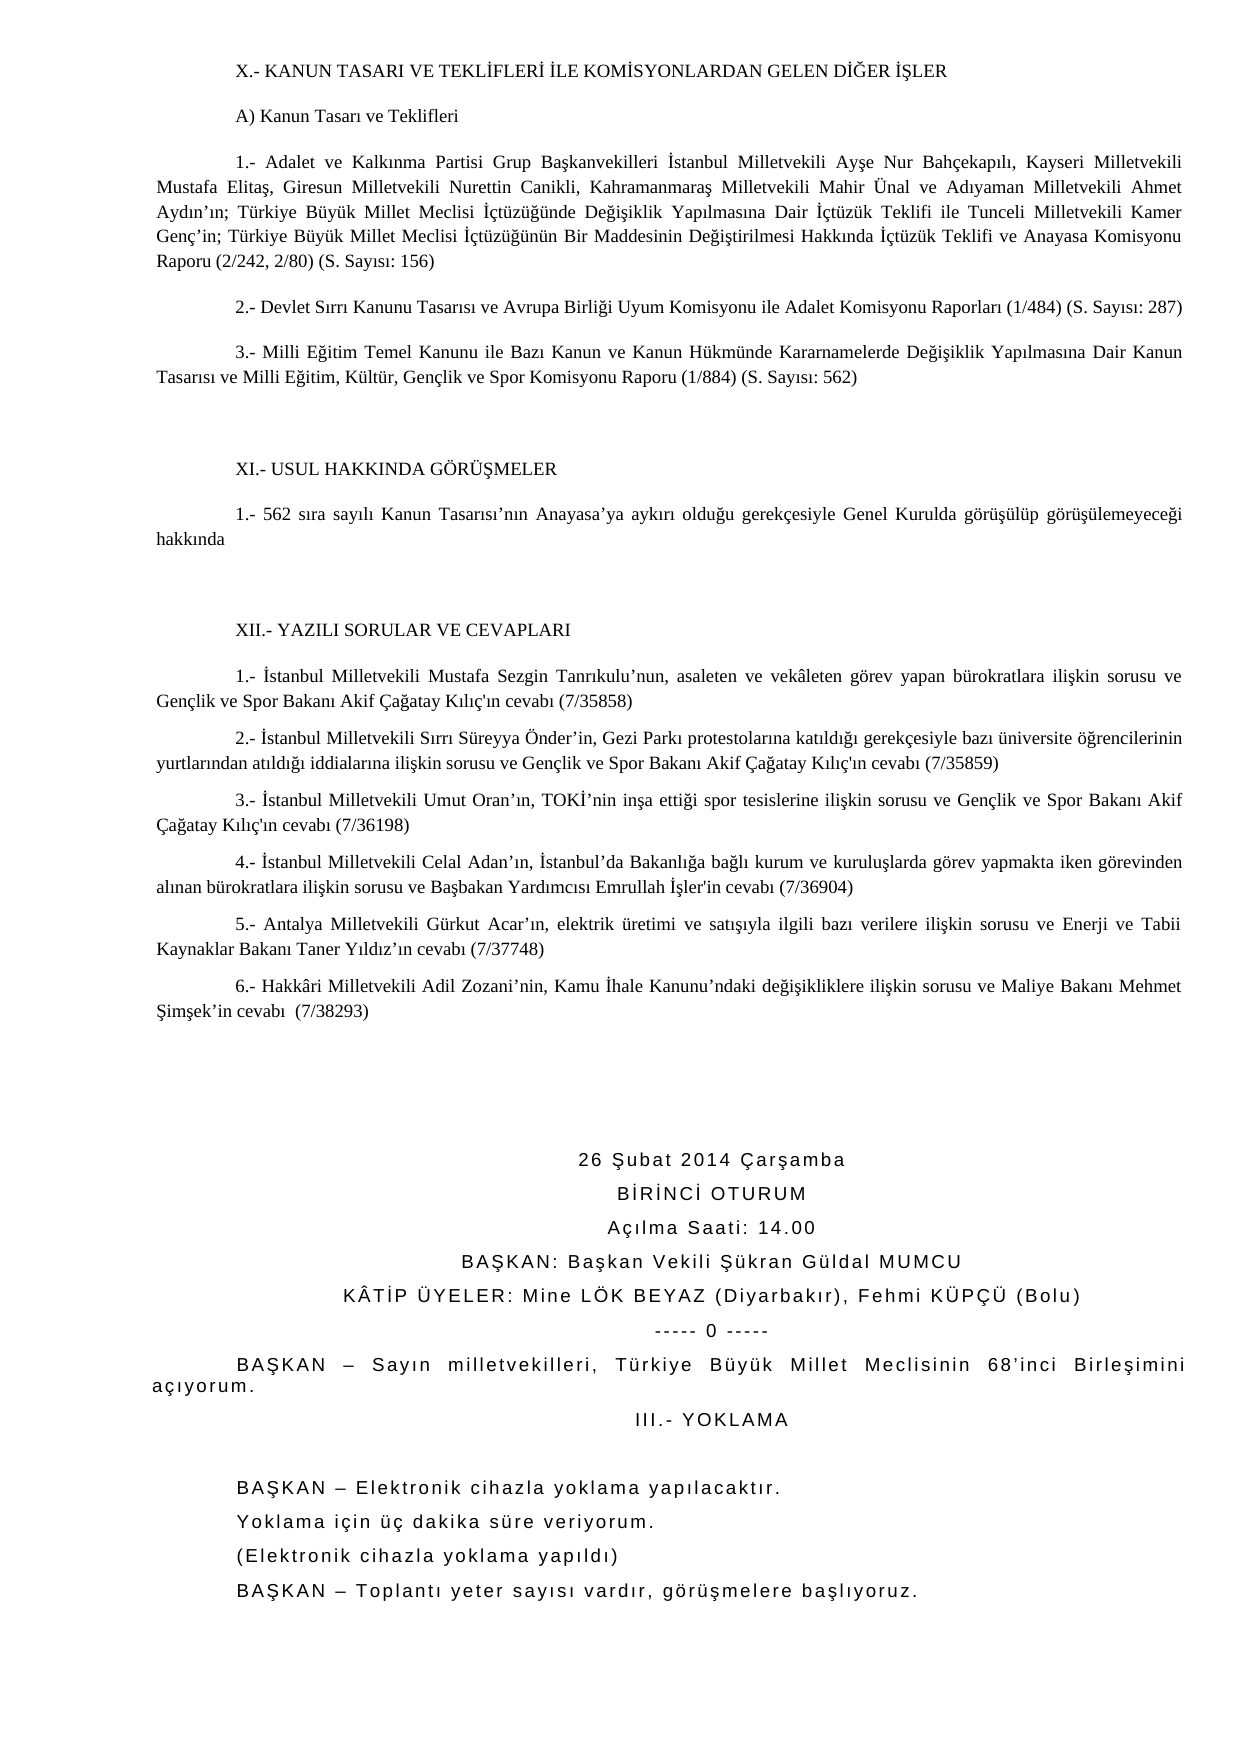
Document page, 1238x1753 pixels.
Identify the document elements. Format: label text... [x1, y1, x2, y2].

text 26 Şubat 2014 Çarşamba [152, 1149, 1186, 1171]
text 3.- İstanbul Milletvekili Umut Oran’ın, TOKİ’nin inşa ettiği spor tesislerine ilişkin sorusu ve Gençlik ve Spor Bakanı Akif Çağatay Kılıç'ın cevabı (7/36198) [156, 789, 1184, 835]
text BAŞKAN – Elektronik cihazla yoklama yapılacaktır. [152, 1477, 1186, 1499]
text 1.- İstanbul Milletvekili Mustafa Sezgin Tanrıkulu’nun, asaleten ve vekâleten görev yapan bürokratlara ilişkin sorusu ve Gençlik ve Spor Bakanı Akif Çağatay Kılıç'ın cevabı (7/35858) [156, 665, 1184, 711]
text ----- 0 ----- [152, 1319, 1186, 1341]
text BAŞKAN – Sayın milletvekilleri, Türkiye Büyük Millet Meclisinin 68’inci Birleşimini açıyorum. [152, 1353, 1186, 1397]
text Açılma Saati: 14.00 [152, 1217, 1186, 1239]
text BAŞKAN – Toplantı yeter sayısı vardır, görüşmelere başlıyoruz. [152, 1579, 1186, 1601]
text XI.- USUL HAKKINDA GÖRÜŞMELER [156, 457, 1184, 479]
text 6.- Hakkâri Milletvekili Adil Zozani’nin, Kamu İhale Kanunu’ndaki değişikliklere ilişkin sorusu ve Maliye Bakanı Mehmet Şimşek’in cevabı (7/38293) [156, 975, 1184, 1021]
text (Elektronik cihazla yoklama yapıldı) [152, 1545, 1186, 1567]
text III.- YOKLAMA [152, 1409, 1186, 1431]
text XII.- YAZILI SORULAR VE CEVAPLARI [156, 619, 1184, 641]
text Yoklama için üç dakika süre veriyorum. [152, 1511, 1186, 1533]
text 4.- İstanbul Milletvekili Celal Adan’ın, İstanbul’da Bakanlığa bağlı kurum ve kuruluşlarda görev yapmakta iken görevinden alınan bürokratlara ilişkin sorusu ve Başbakan Yardımcısı Emrullah İşler'in cevabı (7/36904) [156, 851, 1184, 897]
text 5.- Antalya Milletvekili Gürkut Acar’ın, elektrik üretimi ve satışıyla ilgili bazı verilere ilişkin sorusu ve Enerji ve Tabii Kaynaklar Bakanı Taner Yıldız’ın cevabı (7/37748) [156, 913, 1184, 959]
text A) Kanun Tasarı ve Teklifleri [156, 105, 1184, 127]
text X.- KANUN TASARI VE TEKLİFLERİ İLE KOMİSYONLARDAN GELEN DİĞER İŞLER [156, 60, 1184, 81]
text 1.- 562 sıra sayılı Kanun Tasarısı’nın Anayasa’ya aykırı olduğu gerekçesiyle Genel Kurulda görüşülüp görüşülemeyeceği hakkında [156, 503, 1184, 549]
text 1.- Adalet ve Kalkınma Partisi Grup Başkanvekilleri İstanbul Milletvekili Ayşe Nur Bahçekapılı, Kayseri Milletvekili Mustafa Elitaş, Giresun Milletvekili Nurettin Canikli, Kahramanmaraş Milletvekili Mahir Ünal ve Adıyaman Milletvekili Ahmet Aydın’ın; Türkiye Büyük Millet Meclisi İçtüzüğünde Değişiklik Yapılmasına Dair İçtüzük Teklifi ile Tunceli Milletvekili Kamer Genç’in; Türkiye Büyük Millet Meclisi İçtüzüğünün Bir Maddesinin Değiştirilmesi Hakkında İçtüzük Teklifi ve Anayasa Komisyonu Raporu (2/242, 2/80) (S. Sayısı: 156) [156, 151, 1184, 272]
text 3.- Milli Eğitim Temel Kanunu ile Bazı Kanun ve Kanun Hükmünde Kararnamelerde Değişiklik Yapılmasına Dair Kanun Tasarısı ve Milli Eğitim, Kültür, Gençlik ve Spor Komisyonu Raporu (1/884) (S. Sayısı: 562) [156, 341, 1184, 388]
text 2.- Devlet Sırrı Kanunu Tasarısı ve Avrupa Birliği Uyum Komisyonu ile Adalet Komisyonu Raporları (1/484) (S. Sayısı: 287) [156, 296, 1184, 317]
text BİRİNCİ OTURUM [152, 1183, 1186, 1205]
text KÂTİP ÜYELER: Mine LÖK BEYAZ (Diyarbakır), Fehmi KÜPÇÜ (Bolu) [152, 1285, 1186, 1307]
text BAŞKAN: Başkan Vekili Şükran Güldal MUMCU [152, 1251, 1186, 1273]
text 2.- İstanbul Milletvekili Sırrı Süreyya Önder’in, Gezi Parkı protestolarına katıldığı gerekçesiyle bazı üniversite öğrencilerinin yurtlarından atıldığı iddialarına ilişkin sorusu ve Gençlik ve Spor Bakanı Akif Çağatay Kılıç'ın cevabı (7/35859) [156, 727, 1184, 773]
